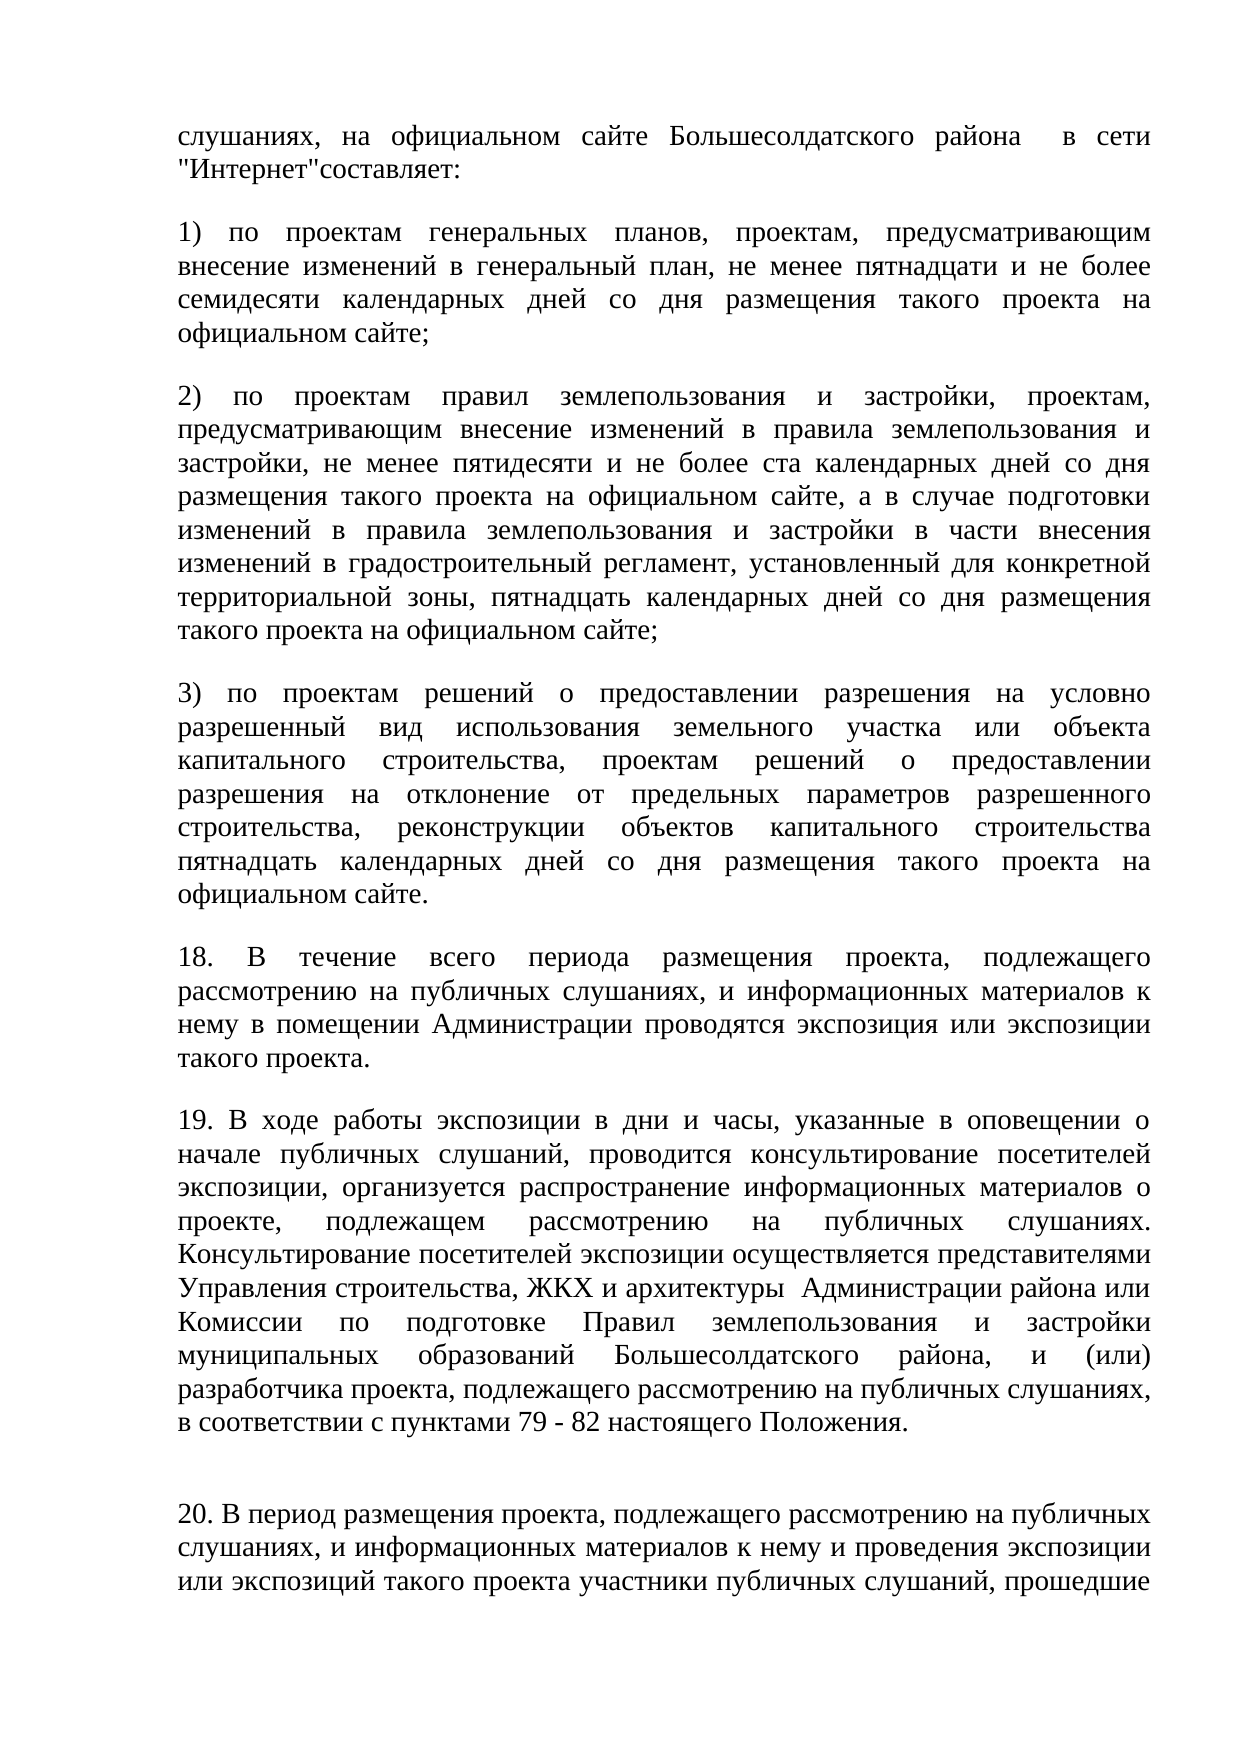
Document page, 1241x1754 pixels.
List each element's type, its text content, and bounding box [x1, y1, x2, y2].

text 2) по проектам правил землепользования и застройки, проектам, предусматривающим внесение изменений в правила землепользования и застройки, не менее пятидесяти и не более ста календарных дней со дня размещения такого проекта на официальном сайте, а в случае подготовки изменений в правила землепользования и застройки в части внесения изменений в градостроительный регламент, установленный для конкретной территориальной зоны, пятнадцать календарных дней со дня размещения такого проекта на официальном сайте; [177, 378, 1152, 646]
text 19. В ходе работы экспозиции в дни и часы, указанные в оповещении о начале публичных слушаний, проводится консультирование посетителей экспозиции, организуется распространение информационных материалов о проекте, подлежащем рассмотрению на публичных слушаниях. Консультирование посетителей экспозиции осуществляется представителями Управления строительства, ЖКХ и архитектуры Администрации района или Комиссии по подготовке Правил землепользования и застройки муниципальных образований Большесолдатского района, и (или) разработчика проекта, подлежащего рассмотрению на публичных слушаниях, в соответствии с пунктами 79 - 82 настоящего Положения. [177, 1102, 1152, 1438]
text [177, 1467, 1152, 1596]
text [177, 118, 1152, 185]
text 18. В течение всего периода размещения проекта, подлежащего рассмотрению на публичных слушаниях, и информационных материалов к нему в помещении Администрации проводятся экспозиция или экспозиции такого проекта. [177, 939, 1152, 1073]
text 3) по проектам решений о предоставлении разрешения на условно разрешенный вид использования земельного участка или объекта капитального строительства, проектам решений о предоставлении разрешения на отклонение от предельных параметров разрешенного строительства, реконструкции объектов капитального строительства пятнадцать календарных дней со дня размещения такого проекта на официальном сайте. [177, 675, 1152, 910]
text 1) по проектам генеральных планов, проектам, предусматривающим внесение изменений в генеральный план, не менее пятнадцати и не более семидесяти календарных дней со дня размещения такого проекта на официальном сайте; [177, 214, 1152, 348]
